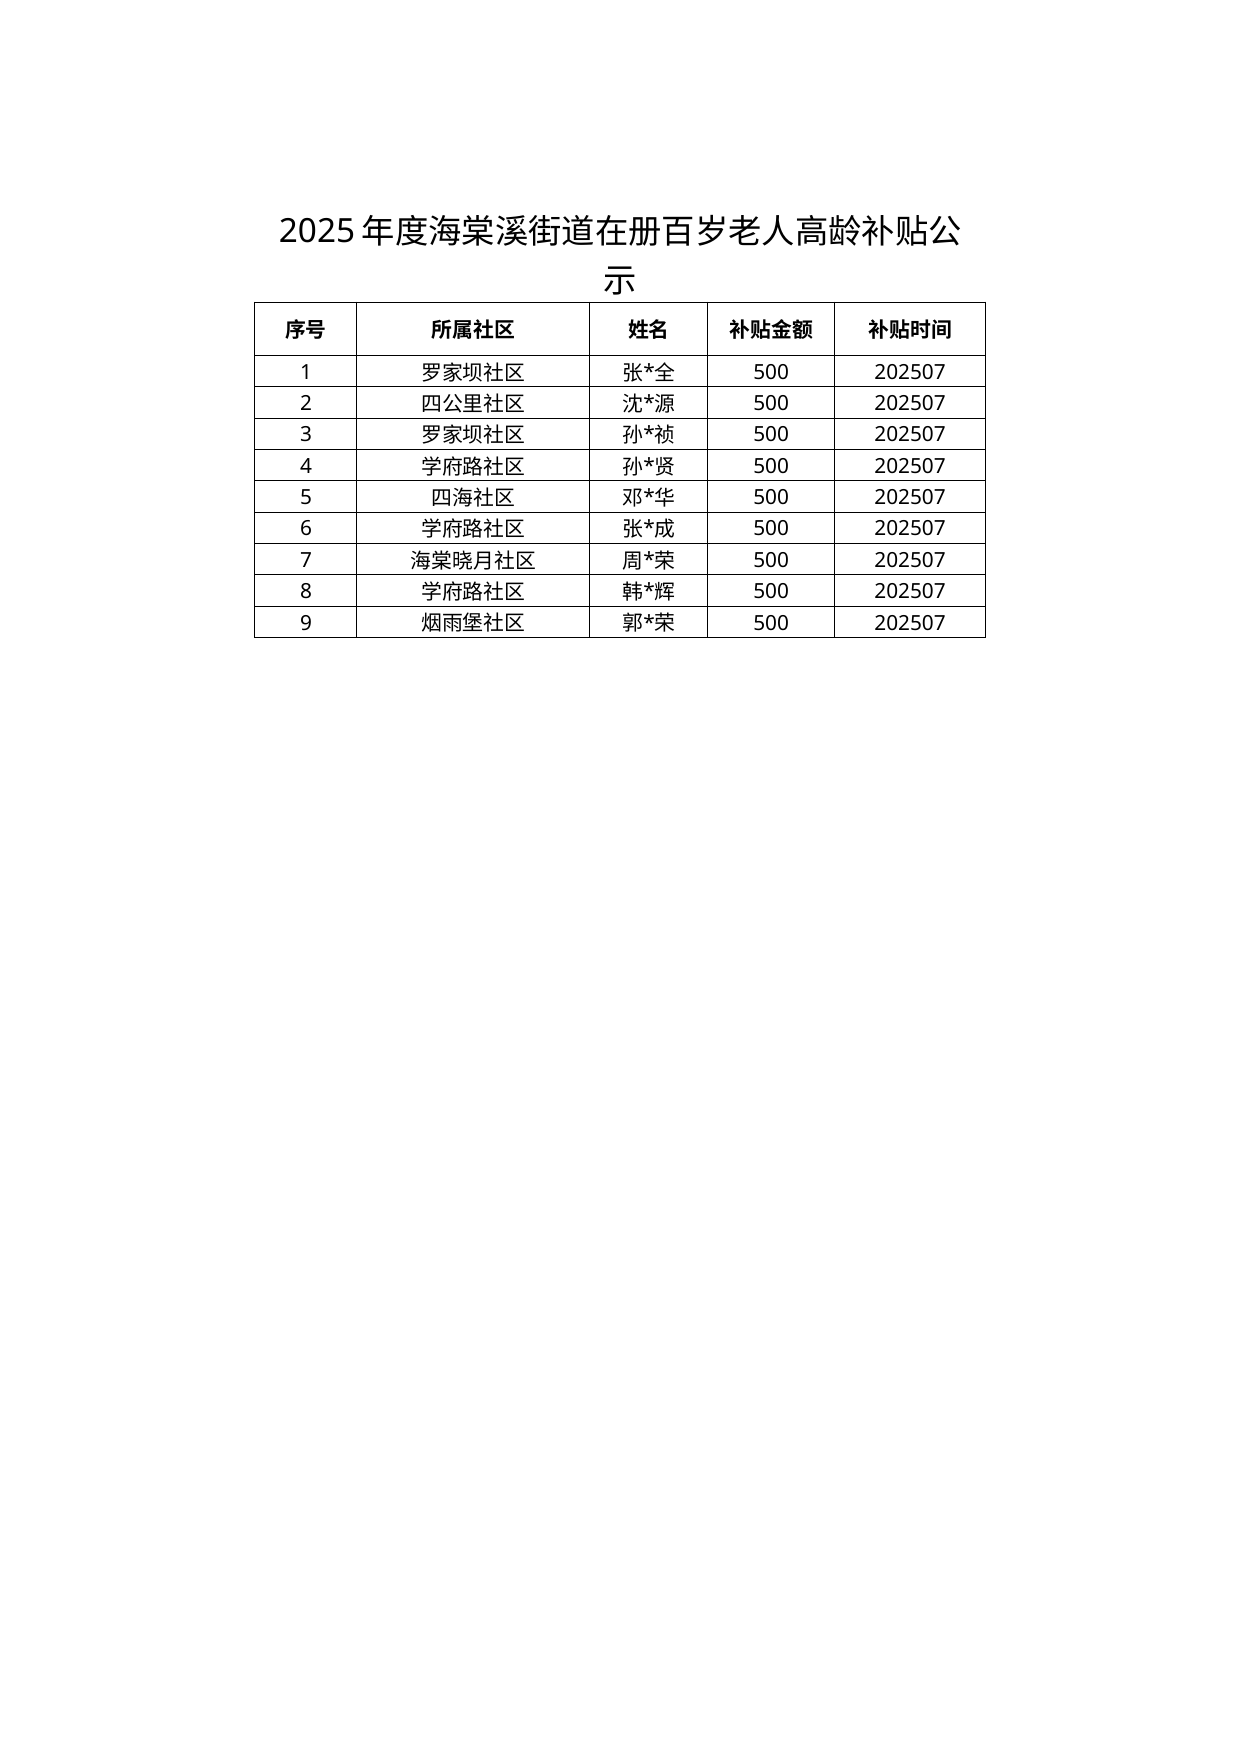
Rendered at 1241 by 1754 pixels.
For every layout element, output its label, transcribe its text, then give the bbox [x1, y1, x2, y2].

table_cell 张*全 [590, 356, 707, 386]
table_cell 学府路社区 [357, 450, 589, 480]
table_cell 6 [255, 513, 356, 543]
table_cell 烟雨堡社区 [357, 607, 589, 637]
table_cell 4 [255, 450, 356, 480]
table_cell 500 [708, 387, 834, 417]
table_cell 罗家坝社区 [357, 419, 589, 449]
table_cell 9 [255, 607, 356, 637]
table_cell 500 [708, 544, 834, 574]
table_cell 罗家坝社区 [357, 356, 589, 386]
table_cell 500 [708, 356, 834, 386]
table_cell 2 [255, 387, 356, 417]
table_cell 孙*贤 [590, 450, 707, 480]
table_cell 韩*辉 [590, 575, 707, 606]
table_cell 202507 [835, 513, 985, 543]
table_cell 500 [708, 513, 834, 543]
table_cell 500 [708, 607, 834, 637]
table_cell 500 [708, 575, 834, 606]
table_cell 四公里社区 [357, 387, 589, 417]
table_cell 邓*华 [590, 481, 707, 512]
table_cell 所属社区 [357, 303, 589, 355]
table_cell 500 [708, 481, 834, 512]
table_cell 补贴金额 [708, 303, 834, 355]
table_header 2025年度海棠溪街道在册百岁老人高龄补贴公示 [255, 205, 986, 302]
table_cell 张*成 [590, 513, 707, 543]
table_cell 202507 [835, 419, 985, 449]
table_cell 202507 [835, 356, 985, 386]
table_cell 8 [255, 575, 356, 606]
table_cell 四海社区 [357, 481, 589, 512]
table_cell 海棠晓月社区 [357, 544, 589, 574]
table_cell 补贴时间 [835, 303, 985, 355]
table_cell 孙*祯 [590, 419, 707, 449]
table_cell 3 [255, 419, 356, 449]
table_cell 202507 [835, 607, 985, 637]
table_cell 500 [708, 419, 834, 449]
table_cell 周*荣 [590, 544, 707, 574]
table_cell 姓名 [590, 303, 707, 355]
table_cell 202507 [835, 450, 985, 480]
table_cell 沈*源 [590, 387, 707, 417]
table_cell 序号 [255, 303, 356, 355]
table_cell 学府路社区 [357, 575, 589, 606]
table_cell 202507 [835, 575, 985, 606]
table_cell 郭*荣 [590, 607, 707, 637]
table_cell 202507 [835, 387, 985, 417]
table_cell 500 [708, 450, 834, 480]
table_cell 1 [255, 356, 356, 386]
table_cell 202507 [835, 481, 985, 512]
table_cell 7 [255, 544, 356, 574]
table_cell 5 [255, 481, 356, 512]
table_cell 202507 [835, 544, 985, 574]
table_cell 学府路社区 [357, 513, 589, 543]
